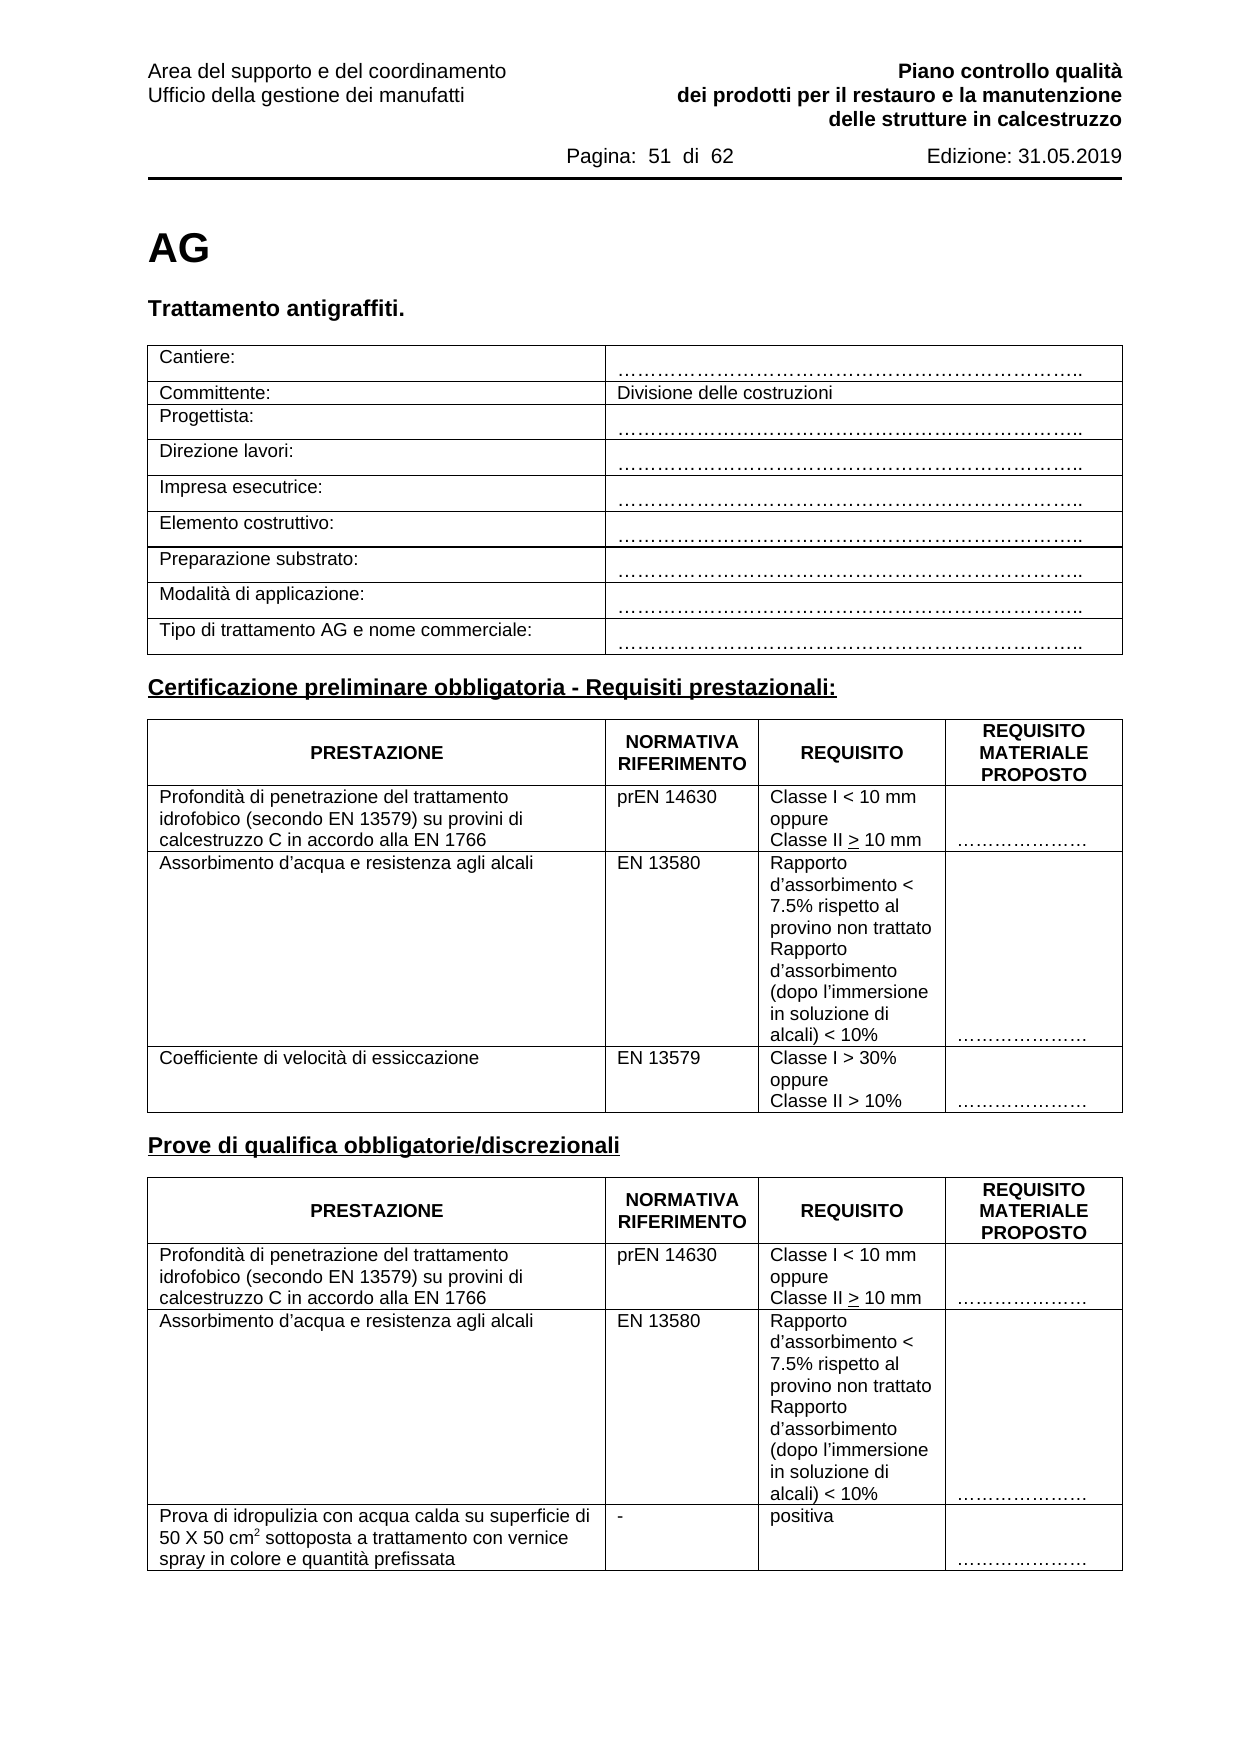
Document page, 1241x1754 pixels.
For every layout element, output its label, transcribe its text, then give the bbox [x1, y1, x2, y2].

table_cell Coefficiente di velocità di essiccazione [148, 1047, 605, 1112]
table_cell …………………………………………………………….. [606, 512, 1122, 546]
text Prove di qualifica obbligatorie/discrezionali [148, 1132, 1122, 1158]
table_cell Prova di idropulizia con acqua calda su superficie di 50 X 50 cm2 sottoposta a trattamento con vernice spray in colore e quantità prefissata [148, 1505, 605, 1569]
table_cell Committente: [148, 382, 605, 403]
table_cell EN 13580 [606, 852, 758, 1046]
table_cell Tipo di trattamento AG e nome commerciale: [148, 619, 605, 653]
table_header NORMATIVA RIFERIMENTO [606, 1178, 758, 1243]
table_cell Divisione delle costruzioni [606, 382, 1122, 403]
table_cell ………………… [946, 786, 1122, 851]
table_cell Profondità di penetrazione del trattamento idrofobico (secondo EN 13579) su provini di calcestruzzo C in accordo alla EN 1766 [148, 1244, 605, 1309]
table_cell prEN 14630 [606, 1244, 758, 1309]
table_cell ………………… [946, 1047, 1122, 1112]
table_cell Progettista: [148, 405, 605, 439]
table_cell Preparazione substrato: [148, 548, 605, 582]
table_cell Profondità di penetrazione del trattamento idrofobico (secondo EN 13579) su provini di calcestruzzo C in accordo alla EN 1766 [148, 786, 605, 851]
table_header NORMATIVA RIFERIMENTO [606, 720, 758, 785]
table_cell ………………… [946, 1505, 1122, 1569]
table_cell prEN 14630 [606, 786, 758, 851]
table_cell Classe I < 10 mm oppure Classe II > 10 mm [759, 1244, 945, 1309]
text Trattamento antigraffiti. [148, 295, 1122, 321]
table_cell - [606, 1505, 758, 1569]
table_cell …………………………………………………………….. [606, 619, 1122, 653]
text AG [148, 223, 1122, 271]
table_cell Impresa esecutrice: [148, 476, 605, 511]
table_cell Assorbimento d’acqua e resistenza agli alcali [148, 852, 605, 1046]
table_header Cantiere: [148, 346, 605, 381]
table_cell Assorbimento d’acqua e resistenza agli alcali [148, 1310, 605, 1504]
table_header …………………………………………………………….. [606, 346, 1122, 381]
table_cell …………………………………………………………….. [606, 440, 1122, 475]
table_cell ………………… [946, 852, 1122, 1046]
table_header REQUISITO [759, 720, 945, 785]
table_header PRESTAZIONE [148, 720, 605, 785]
table_cell ………………… [946, 1244, 1122, 1309]
table_cell Elemento costruttivo: [148, 512, 605, 546]
table_cell ………………… [946, 1310, 1122, 1504]
table_header REQUISITO MATERIALE PROPOSTO [946, 1178, 1122, 1243]
table_cell …………………………………………………………….. [606, 405, 1122, 439]
table_cell Classe I < 10 mm oppure Classe II > 10 mm [759, 786, 945, 851]
table_cell EN 13579 [606, 1047, 758, 1112]
table_cell Modalità di applicazione: [148, 583, 605, 618]
table_cell Rapporto d’assorbimento < 7.5% rispetto al provino non trattato Rapporto d’assorbimento (dopo l’immersione in soluzione di alcali) < 10% [759, 1310, 945, 1504]
table_header PRESTAZIONE [148, 1178, 605, 1243]
table_cell Direzione lavori: [148, 440, 605, 475]
table_header REQUISITO [759, 1178, 945, 1243]
text Certificazione preliminare obbligatoria - Requisiti prestazionali: [148, 674, 1122, 700]
table_cell Rapporto d’assorbimento < 7.5% rispetto al provino non trattato Rapporto d’assorbimento (dopo l’immersione in soluzione di alcali) < 10% [759, 852, 945, 1046]
table_cell EN 13580 [606, 1310, 758, 1504]
table_cell …………………………………………………………….. [606, 476, 1122, 511]
table_cell …………………………………………………………….. [606, 548, 1122, 582]
table_header REQUISITO MATERIALE PROPOSTO [946, 720, 1122, 785]
table_cell positiva [759, 1505, 945, 1569]
table_cell …………………………………………………………….. [606, 583, 1122, 618]
table_cell Classe I > 30% oppure Classe II > 10% [759, 1047, 945, 1112]
